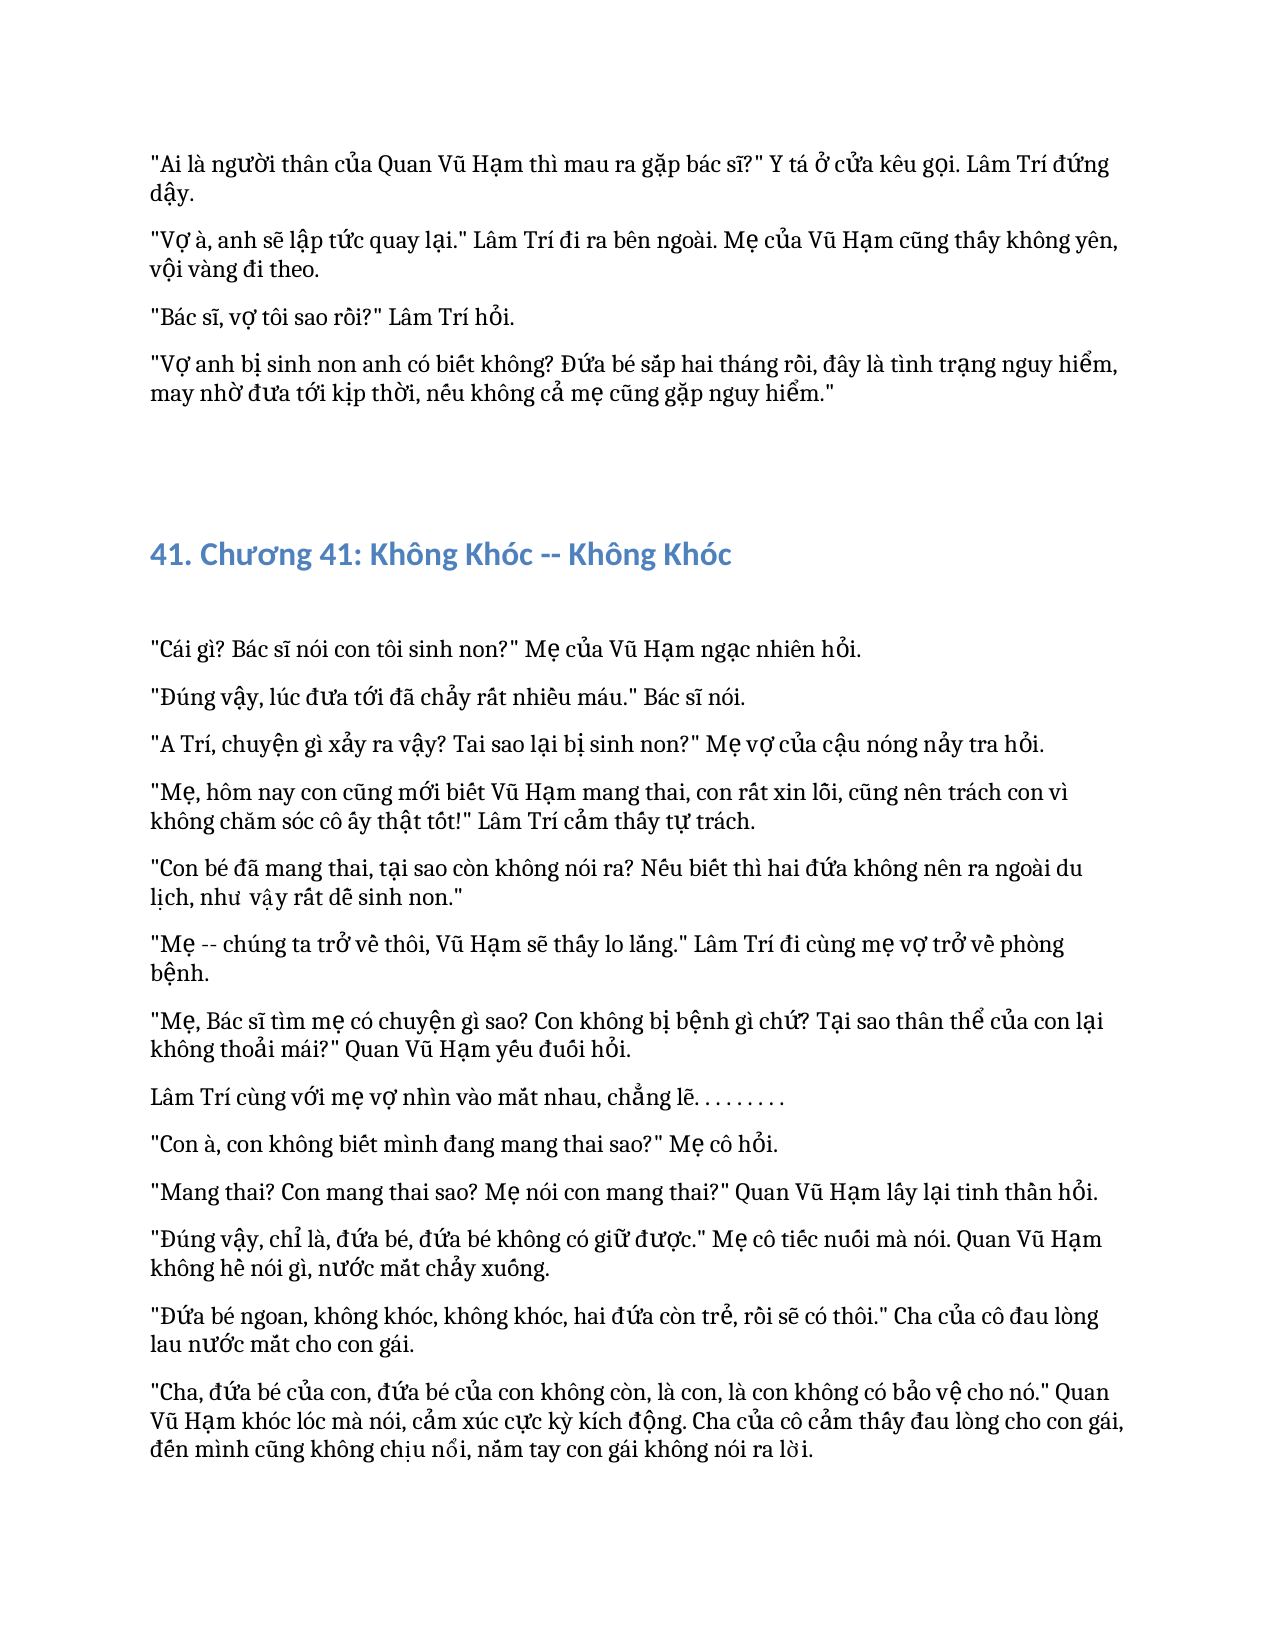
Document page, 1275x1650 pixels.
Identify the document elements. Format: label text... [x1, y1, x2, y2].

text "A Trí, chuyện gì xảy ra vậy? Tai sao lại bị sinh non?" Mẹ vợ của cậu nóng nảy tra hỏi. [150, 730, 1125, 759]
text "Con bé đã mang thai, tại sao còn không nói ra? Nếu biết thì hai đứa không nên ra ngoài du lịch, như vậy rất dễ sinh non." [150, 854, 1125, 912]
text "Đứa bé ngoan, không khóc, không khóc, hai đứa còn trẻ, rồi sẽ có thôi." Cha của cô đau lòng lau nước mắt cho con gái. [150, 1302, 1125, 1359]
text "Con à, con không biết mình đang mang thai sao?" Mẹ cô hỏi. [150, 1130, 1125, 1159]
text "Ai là người thân của Quan Vũ Hạm thì mau ra gặp bác sĩ?" Y tá ở cửa kêu gọi. Lâm Trí đứng dậy. [150, 150, 1125, 207]
text "Bác sĩ, vợ tôi sao rồi?" Lâm Trí hỏi. [150, 302, 1125, 331]
text Lâm Trí cùng với mẹ vợ nhìn vào mắt nhau, chẳng lẽ. . . . . . . . . [150, 1083, 1125, 1112]
text "Mẹ, Bác sĩ tìm mẹ có chuyện gì sao? Con không bị bệnh gì chứ? Tại sao thân thể của con lại không thoải mái?" Quan Vũ Hạm yếu đuối hỏi. [150, 1007, 1125, 1064]
text "Vợ à, anh sẽ lập tức quay lại." Lâm Trí đi ra bên ngoài. Mẹ của Vũ Hạm cũng thấy không yên, vội vàng đi theo. [150, 226, 1125, 284]
subtitle 41. Chương 41: Không Khóc -- Không Khóc [150, 533, 1125, 574]
text "Vợ anh bị sinh non anh có biết không? Đứa bé sắp hai tháng rồi, đây là tình trạng nguy hiểm, may nhờ đưa tới kịp thời, nếu không cả mẹ cũng gặp nguy hiểm." [150, 350, 1125, 407]
text "Đúng vậy, chỉ là, đứa bé, đứa bé không có giữ được." Mẹ cô tiếc nuối mà nói. Quan Vũ Hạm không hề nói gì, nước mắt chảy xuống. [150, 1225, 1125, 1283]
text "Mẹ, hôm nay con cũng mới biết Vũ Hạm mang thai, con rất xin lỗi, cũng nên trách con vì không chăm sóc cô ấy thật tốt!" Lâm Trí cảm thấy tự trách. [150, 778, 1125, 835]
text "Cha, đứa bé của con, đứa bé của con không còn, là con, là con không có bảo vệ cho nó." Quan Vũ Hạm khóc lóc mà nói, cảm xúc cực kỳ kích động. Cha của cô cảm thấy đau lòng cho con gái, đến mình cũng không chịu nổi, nắm tay con gái không nói ra lời. [150, 1378, 1125, 1464]
text "Mẹ -- chúng ta trở về thôi, Vũ Hạm sẽ thấy lo lắng." Lâm Trí đi cùng mẹ vợ trở về phòng bệnh. [150, 930, 1125, 988]
text "Cái gì? Bác sĩ nói con tôi sinh non?" Mẹ của Vũ Hạm ngạc nhiên hỏi. [150, 578, 1125, 664]
text "Đúng vậy, lúc đưa tới đã chảy rất nhiều máu." Bác sĩ nói. [150, 683, 1125, 712]
text "Mang thai? Con mang thai sao? Mẹ nói con mang thai?" Quan Vũ Hạm lấy lại tinh thần hỏi. [150, 1178, 1125, 1207]
